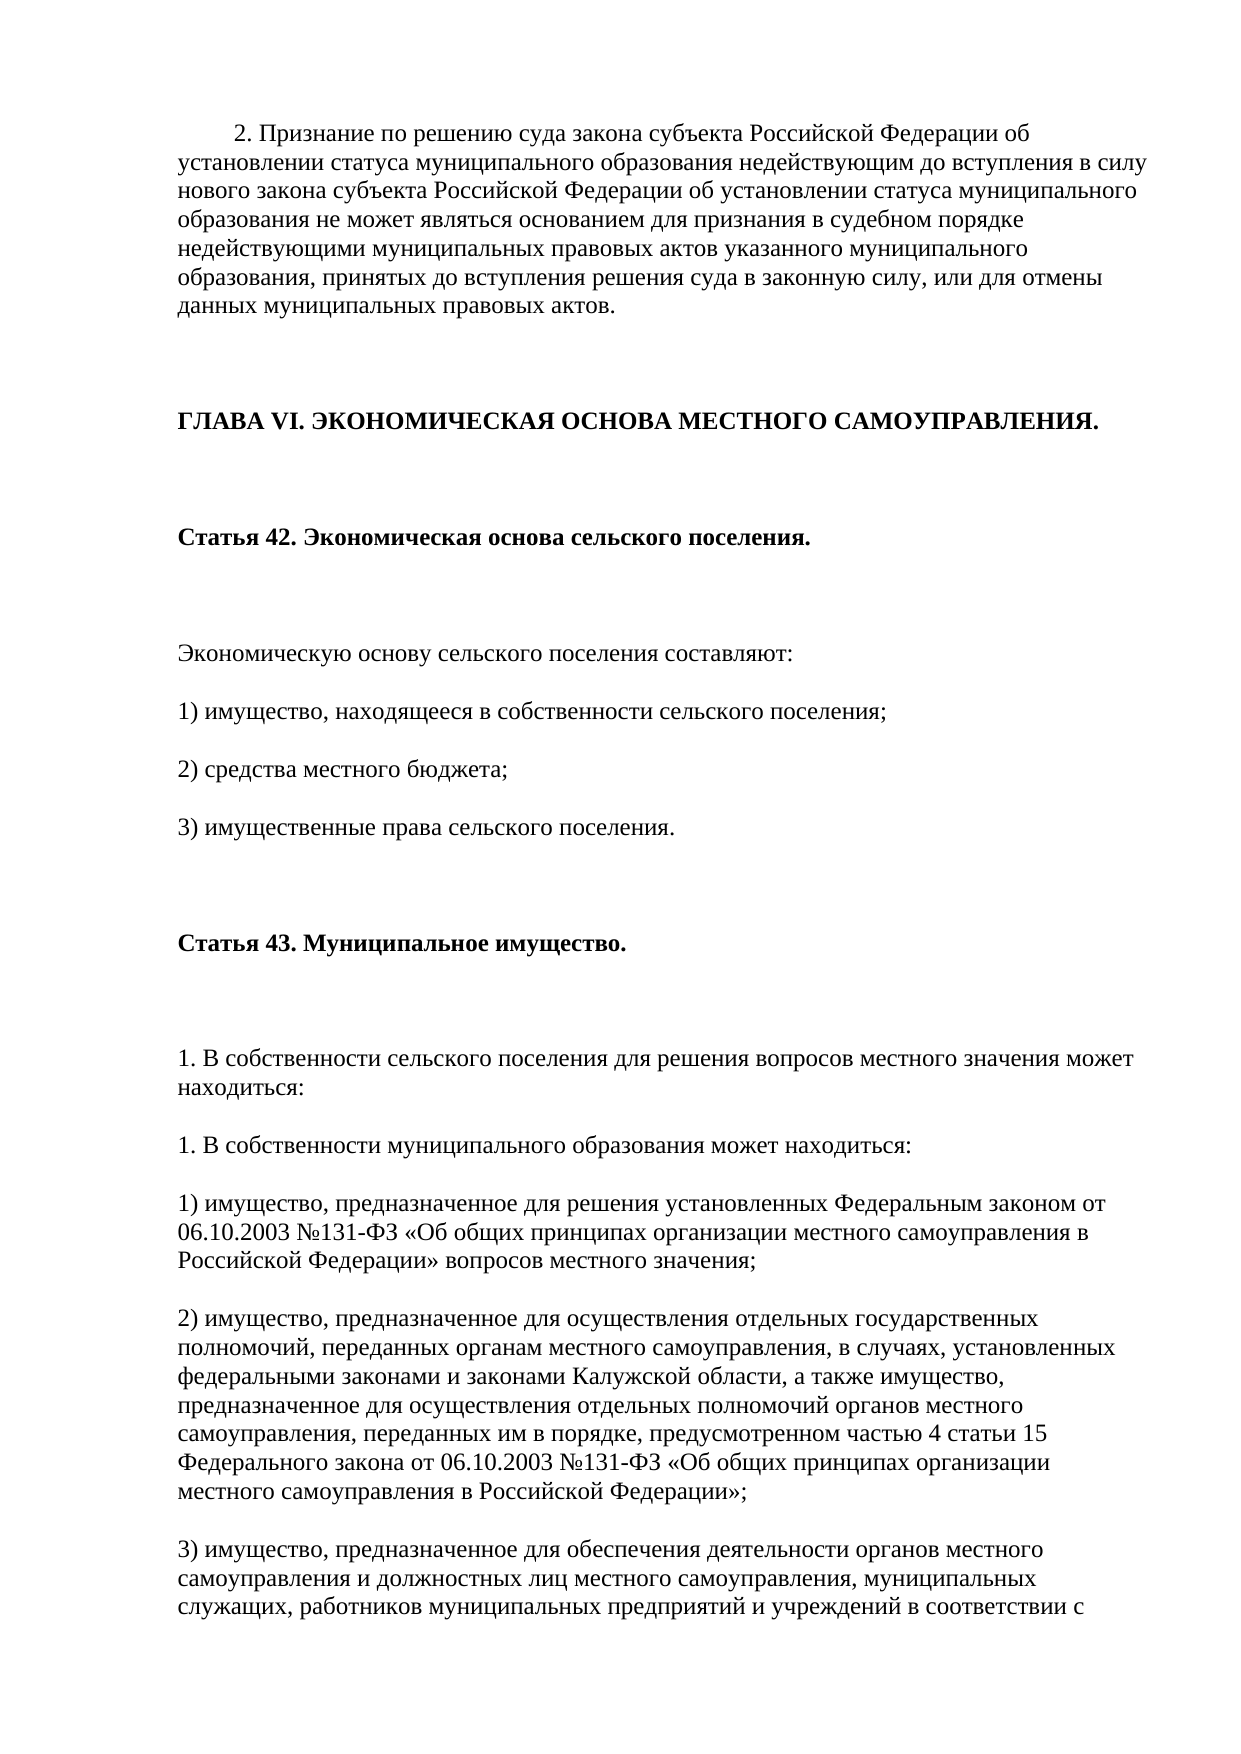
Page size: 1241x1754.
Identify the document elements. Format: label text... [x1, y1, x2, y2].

text 2) средства местного бюджета; [177, 754, 1152, 783]
text 1. В собственности муниципального образования может находиться: [177, 1130, 1152, 1159]
text Статья 42. Экономическая основа сельского поселения. [177, 522, 1152, 551]
text 1) имущество, находящееся в собственности сельского поселения; [177, 696, 1152, 725]
text Статья 43. Муниципальное имущество. [177, 928, 1152, 956]
text 3) имущественные права сельского поселения. [177, 812, 1152, 841]
text ГЛАВА VI. ЭКОНОМИЧЕСКАЯ ОСНОВА МЕСТНОГО САМОУПРАВЛЕНИЯ. [177, 406, 1152, 435]
text 2) имущество, предназначенное для осуществления отдельных государственных полномочий, переданных органам местного самоуправления, в случаях, установленных федеральными законами и законами Калужской области, а также имущество, предназначенное для осуществления отдельных полномочий органов местного самоуправления, переданных им в порядке, предусмотренном частью 4 статьи 15 Федерального закона от 06.10.2003 №131-ФЗ «Об общих принципах организации местного самоуправления в Российской Федерации»; [177, 1303, 1152, 1505]
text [177, 1534, 1152, 1620]
text 2. Признание по решению суда закона субъекта Российской Федерации об установлении статуса муниципального образования недействующим до вступления в силу нового закона субъекта Российской Федерации об установлении статуса муниципального образования не может являться основанием для признания в судебном порядке недействующими муниципальных правовых актов указанного муниципального образования, принятых до вступления решения суда в законную силу, или для отмены данных муниципальных правовых актов. [177, 118, 1152, 319]
text Экономическую основу сельского поселения составляют: [177, 638, 1152, 667]
text 1) имущество, предназначенное для решения установленных Федеральным законом от 06.10.2003 №131-ФЗ «Об общих принципах организации местного самоуправления в Российской Федерации» вопросов местного значения; [177, 1188, 1152, 1274]
text 1. В собственности сельского поселения для решения вопросов местного значения может находиться: [177, 1043, 1152, 1101]
